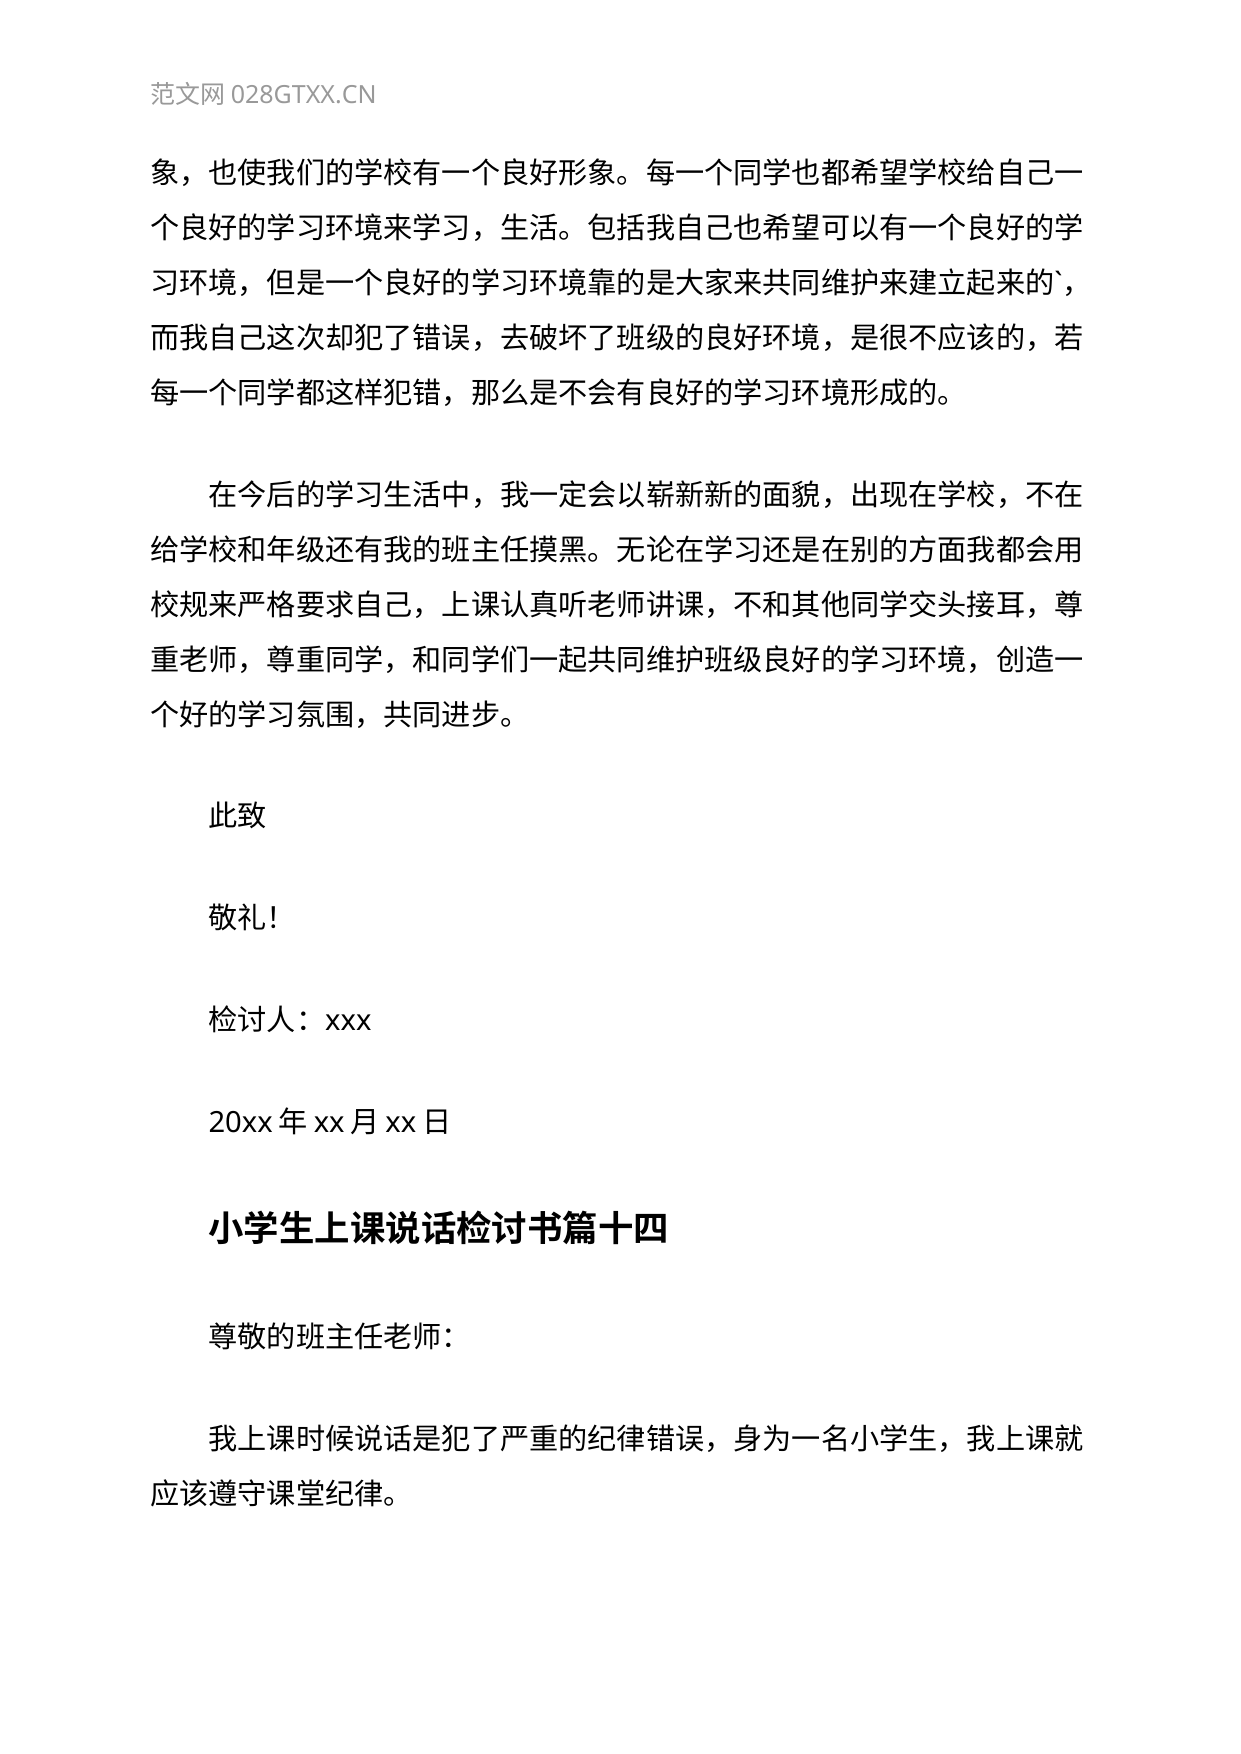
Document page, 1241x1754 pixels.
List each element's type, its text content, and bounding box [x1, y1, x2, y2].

text 20xx年xx月xx日 [150, 1098, 1090, 1141]
text 此致 [150, 793, 1090, 835]
text 在今后的学习生活中，我一定会以崭新新的面貌，出现在学校，不在给学校和年级还有我的班主任摸黑。无论在学习还是在别的方面我都会用校规来严格要求自己，上课认真听老师讲课，不和其他同学交头接耳，尊重老师，尊重同学，和同学们一起共同维护班级良好的学习环境，创造一个好的学习氛围，共同进步。 [150, 471, 1090, 733]
text 敬礼！ [150, 894, 1090, 937]
text 小学生上课说话检讨书篇十四 [150, 1200, 1090, 1252]
text 我上课时候说话是犯了严重的纪律错误，身为一名小学生，我上课就应该遵守课堂纪律。 [150, 1416, 1090, 1513]
text 检讨人：xxx [150, 996, 1090, 1039]
text 尊敬的班主任老师： [150, 1314, 1090, 1356]
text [150, 150, 1090, 412]
